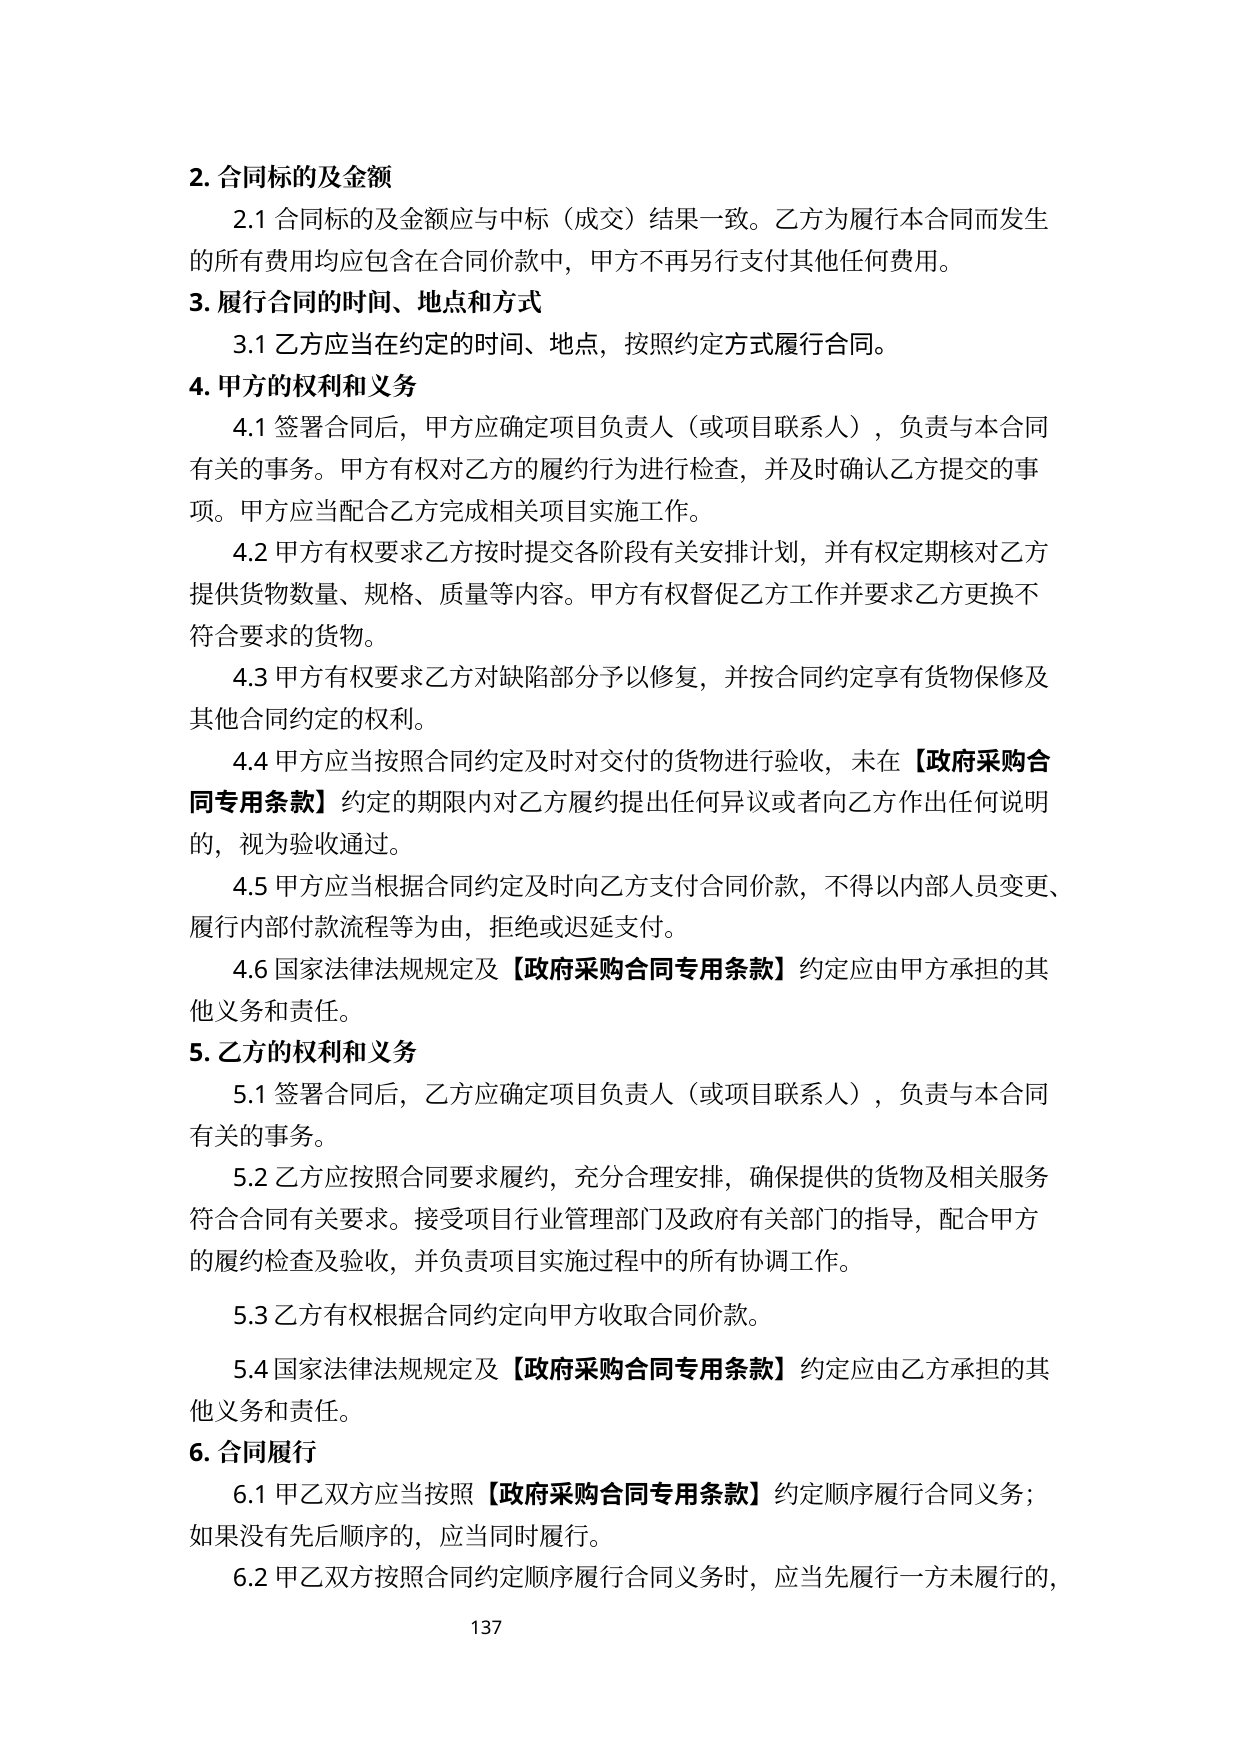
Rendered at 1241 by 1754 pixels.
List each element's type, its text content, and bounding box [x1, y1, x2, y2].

text 4.3 甲方有权要求乙方对缺陷部分予以修复，并按合同约定享有货物保修及其他合同约定的权利。 [189, 653, 1051, 737]
text 5.2 乙方应按照合同要求履约，充分合理安排，确保提供的货物及相关服务符合合同有关要求。接受项目行业管理部门及政府有关部门的指导，配合甲方的履约检查及验收，并负责项目实施过程中的所有协调工作。 [189, 1153, 1051, 1278]
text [189, 1553, 1051, 1595]
text 4.2 甲方有权要求乙方按时提交各阶段有关安排计划，并有权定期核对乙方提供货物数量、规格、质量等内容。甲方有权督促乙方工作并要求乙方更换不符合要求的货物。 [189, 528, 1051, 653]
text 4.4 甲方应当按照合同约定及时对交付的货物进行验收，未在【政府采购合同专用条款】约定的期限内对乙方履约提出任何异议或者向乙方作出任何说明的，视为验收通过。 [189, 737, 1051, 862]
text 5. 乙方的权利和义务 [189, 1028, 1051, 1070]
text 4. 甲方的权利和义务 [189, 362, 1051, 403]
text 4.6 国家法律法规规定及【政府采购合同专用条款】约定应由甲方承担的其他义务和责任。 [189, 945, 1051, 1028]
text 5.1 签署合同后，乙方应确定项目负责人（或项目联系人），负责与本合同有关的事务。 [189, 1070, 1051, 1153]
text 4.5 甲方应当根据合同约定及时向乙方支付合同价款，不得以内部人员变更、履行内部付款流程等为由，拒绝或迟延支付。 [189, 862, 1051, 945]
text 5.4国家法律法规规定及【政府采购合同专用条款】约定应由乙方承担的其他义务和责任。 [189, 1345, 1051, 1428]
text 4.1 签署合同后，甲方应确定项目负责人（或项目联系人），负责与本合同有关的事务。甲方有权对乙方的履约行为进行检查，并及时确认乙方提交的事项。甲方应当配合乙方完成相关项目实施工作。 [189, 403, 1051, 528]
list 合同标的及金额 [189, 153, 1051, 195]
text 3. 履行合同的时间、地点和方式 [189, 278, 1051, 320]
text 5.3乙方有权根据合同约定向甲方收取合同价款。 [189, 1291, 1051, 1333]
text 2.1 合同标的及金额应与中标（成交）结果一致。乙方为履行本合同而发生的所有费用均应包含在合同价款中，甲方不再另行支付其他任何费用。 [189, 195, 1051, 278]
text 3.1 乙方应当在约定的时间、地点，按照约定方式履行合同。 [189, 320, 1051, 362]
list 合同履行 [189, 1428, 1051, 1470]
text 6.1 甲乙双方应当按照【政府采购合同专用条款】约定顺序履行合同义务；如果没有先后顺序的，应当同时履行。 [189, 1470, 1051, 1553]
